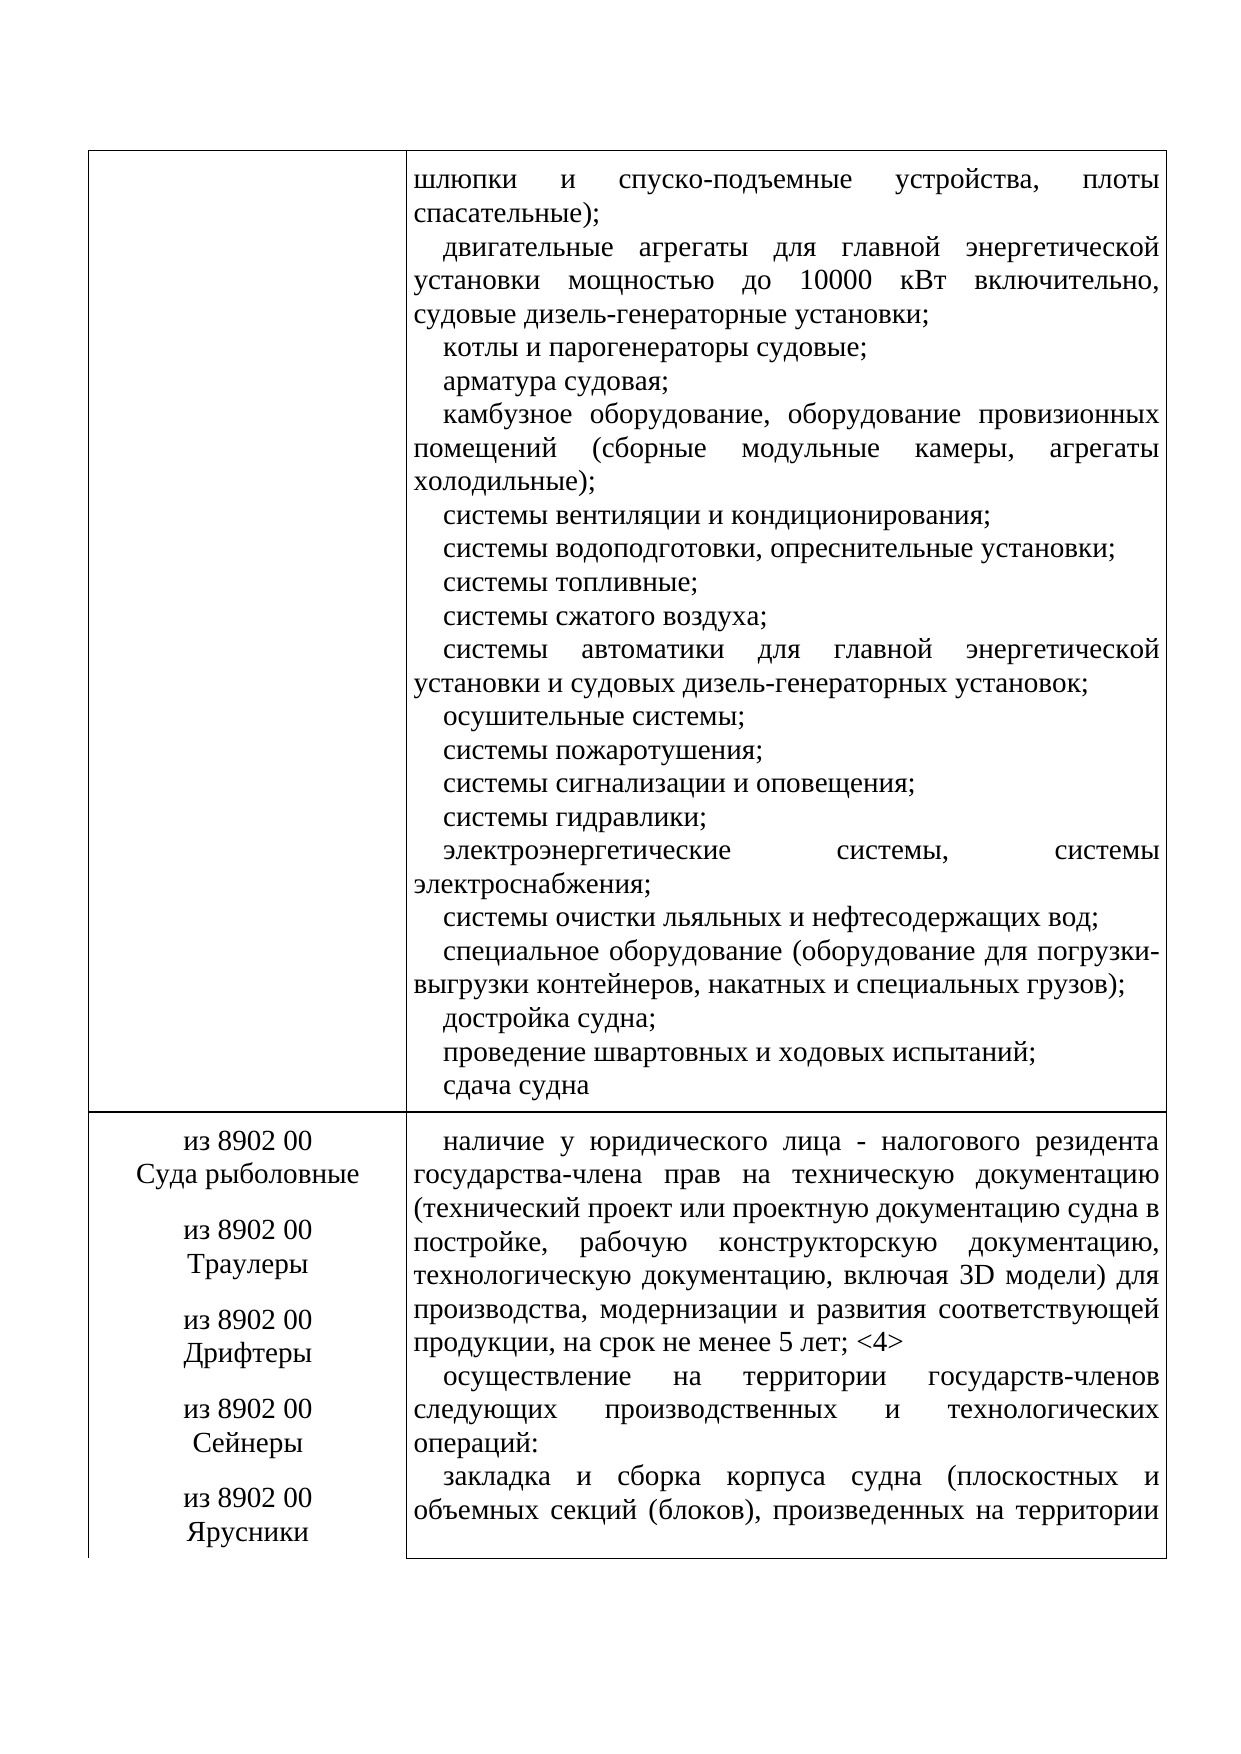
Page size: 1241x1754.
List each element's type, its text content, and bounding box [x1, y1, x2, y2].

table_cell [89, 151, 406, 1111]
table_cell из 8902 00 Дрифтеры [89, 1290, 406, 1379]
table_cell из 8902 00 Сейнеры [89, 1380, 406, 1469]
table_cell из 8902 00 Траулеры [89, 1201, 406, 1290]
table_cell из 8902 00 Суда рыболовные [89, 1113, 406, 1201]
table_cell из 8902 00 Ярусники [89, 1469, 406, 1558]
table_cell наличие у юридического лица - налогового резидента государства-члена прав на техническую документацию (технический проект или проектную документацию судна в постройке, рабочую конструкторскую документацию, технологическую документацию, включая 3D модели) для производства, модернизации и развития соответствующей продукции, на срок не менее 5 лет; <4> осуществление на территории государств-членов следующих производственных и технологических операций: закладка и сборка корпуса судна (плоскостных и объемных секций (блоков), произведенных на территории государств-членов. Масса плоскостных и объемных секций (блоков) и материалов для корпуса судна (металл, композитные материалы, лакокрасочные материалы), изготовленных на территории государств-членов, должна составлять по отношению к массе корпуса судна не менее 50 процентов, с 1 июня 2022 г. - не менее 70 процентов, с 1 июня 2024 г. - не менее 90 процентов; монтаж и производство или использование при строительстве судна не менее 8, с 1 июня 2022 г. - не менее 16, с 1 июня 2024 г. - всех из следующих основных систем, оборудования и механизмов (при наличии в конструкторско-технологической документации проекта судна), произведенных на территории государств-членов: судовые грузоподъемные механизмы (краны судовые, судовые грузовые лебедки); оборудование для маневрирования (винты фиксированного шага, подруливающие устройства, рулевые машины, винты регулируемого шага, винто-рулевые колонки); палубное оборудование (шпили, брашпили, буксирные и швартовые лебедки, якоря); дельные вещи (иллюминаторы, двери, люки, трапы); навигационное оборудование, системы и средства связи, поисковое оборудование; аварийно-спасательное оборудование (спасательные шлюпки и спуско-подъемные устройства, плоты спасательные); двигательные агрегаты для главной энергетической установки мощностью до 10000 кВт включительно, судовые дизель-генераторные установки; котлы и парогенераторы судовые; арматура судовая; камбузное оборудование, оборудование провизионных помещений (сборные модульные камеры, агрегаты холодильные); системы вентиляции и кондиционирования; системы водоподготовки, опреснительные установки; системы топливные; системы сжатого воздуха; системы автоматики для главной энергетической установки и судовых дизель-генераторных установок; осушительные системы; системы пожаротушения; системы сигнализации и оповещения; системы гидравлики; электроэнергетические системы, системы электроснабжения; системы очистки льяльных и нефтесодержащих вод; специальное оборудование (оборудование для переработки, хранения и консервирования продукции для судов длиной до 45 м); достройка судна; проведение швартовных и ходовых испытаний; сдача судна [407, 1113, 1166, 1558]
